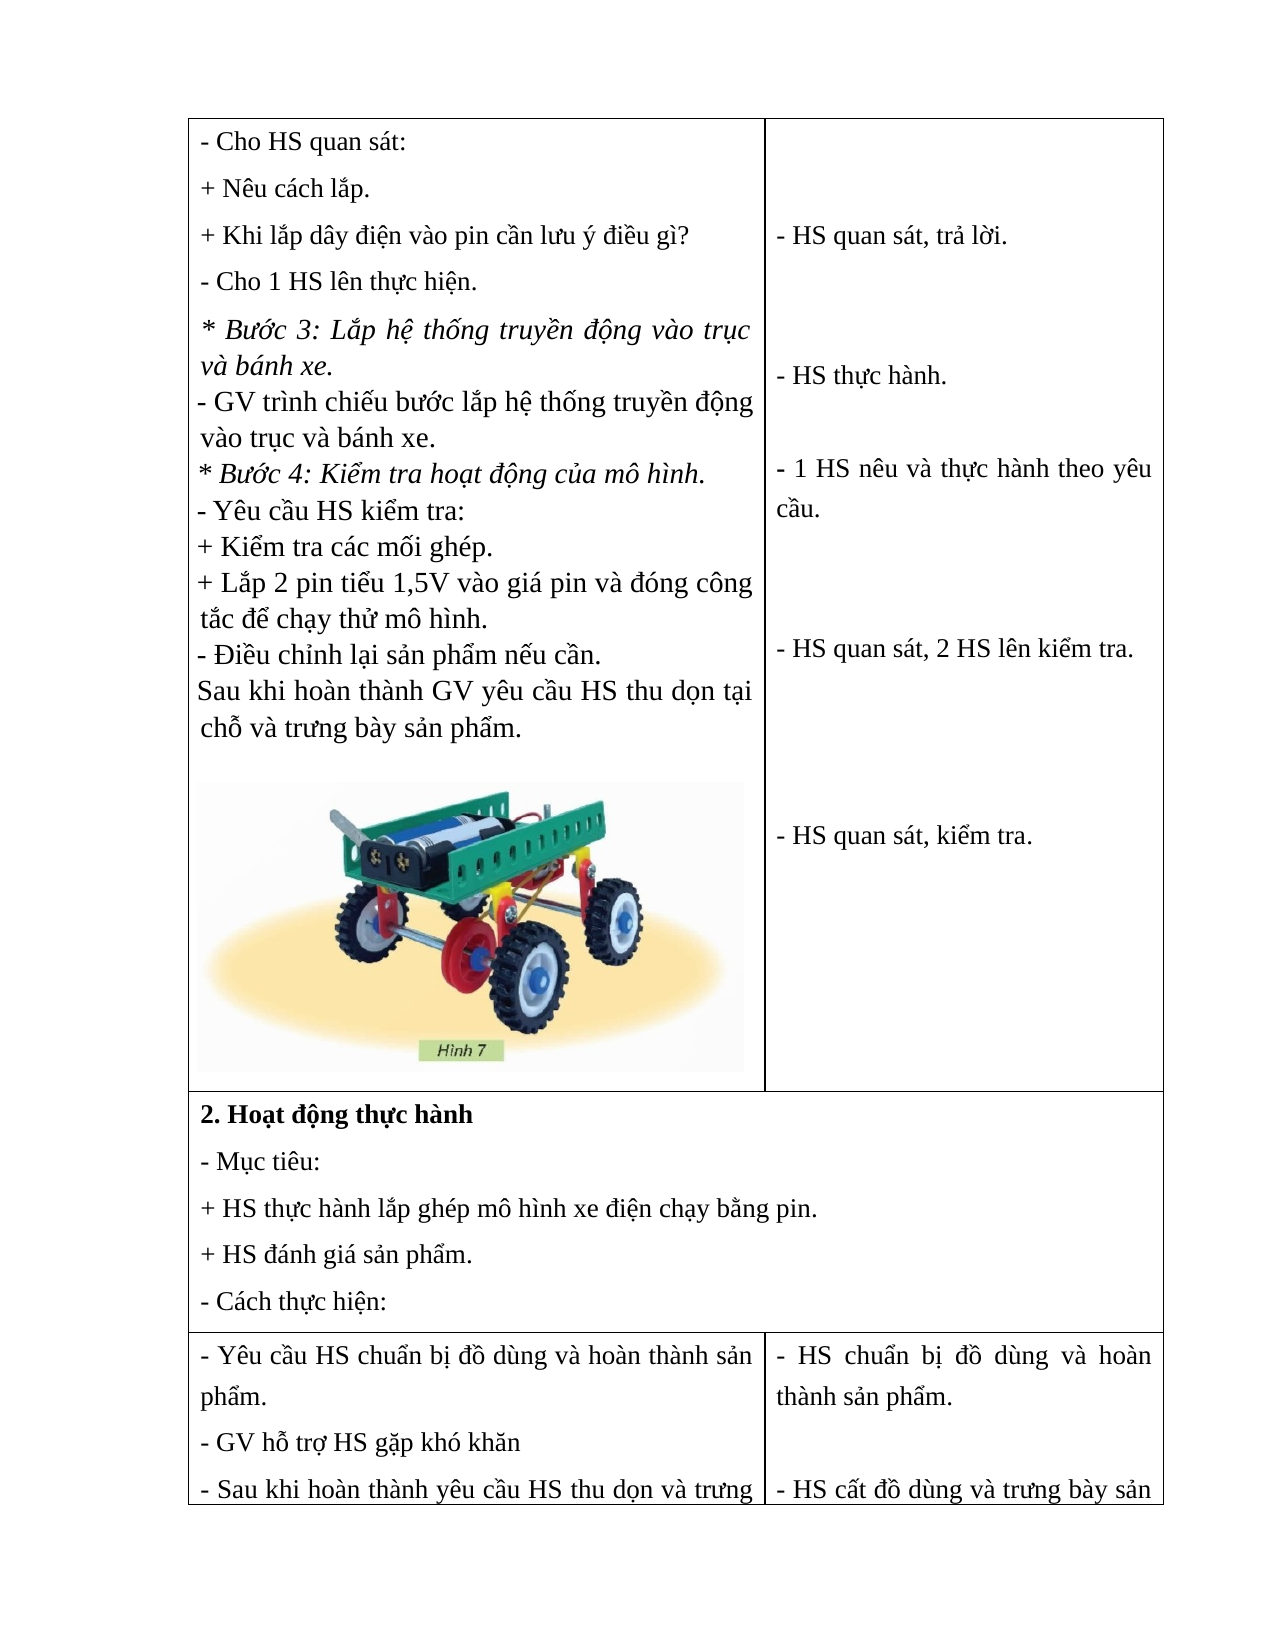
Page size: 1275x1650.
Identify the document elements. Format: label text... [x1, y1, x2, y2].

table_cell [189, 119, 764, 1091]
table_cell 2. Hoạt động thực hành - Mục tiêu: + HS thực hành lắp ghép mô hình xe điện chạy bằng pin. + HS đánh giá sản phẩm. - Cách thực hiện: [189, 1092, 1163, 1332]
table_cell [189, 1333, 764, 1504]
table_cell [766, 119, 1163, 1091]
picture [196, 782, 745, 1072]
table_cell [766, 1333, 1163, 1504]
